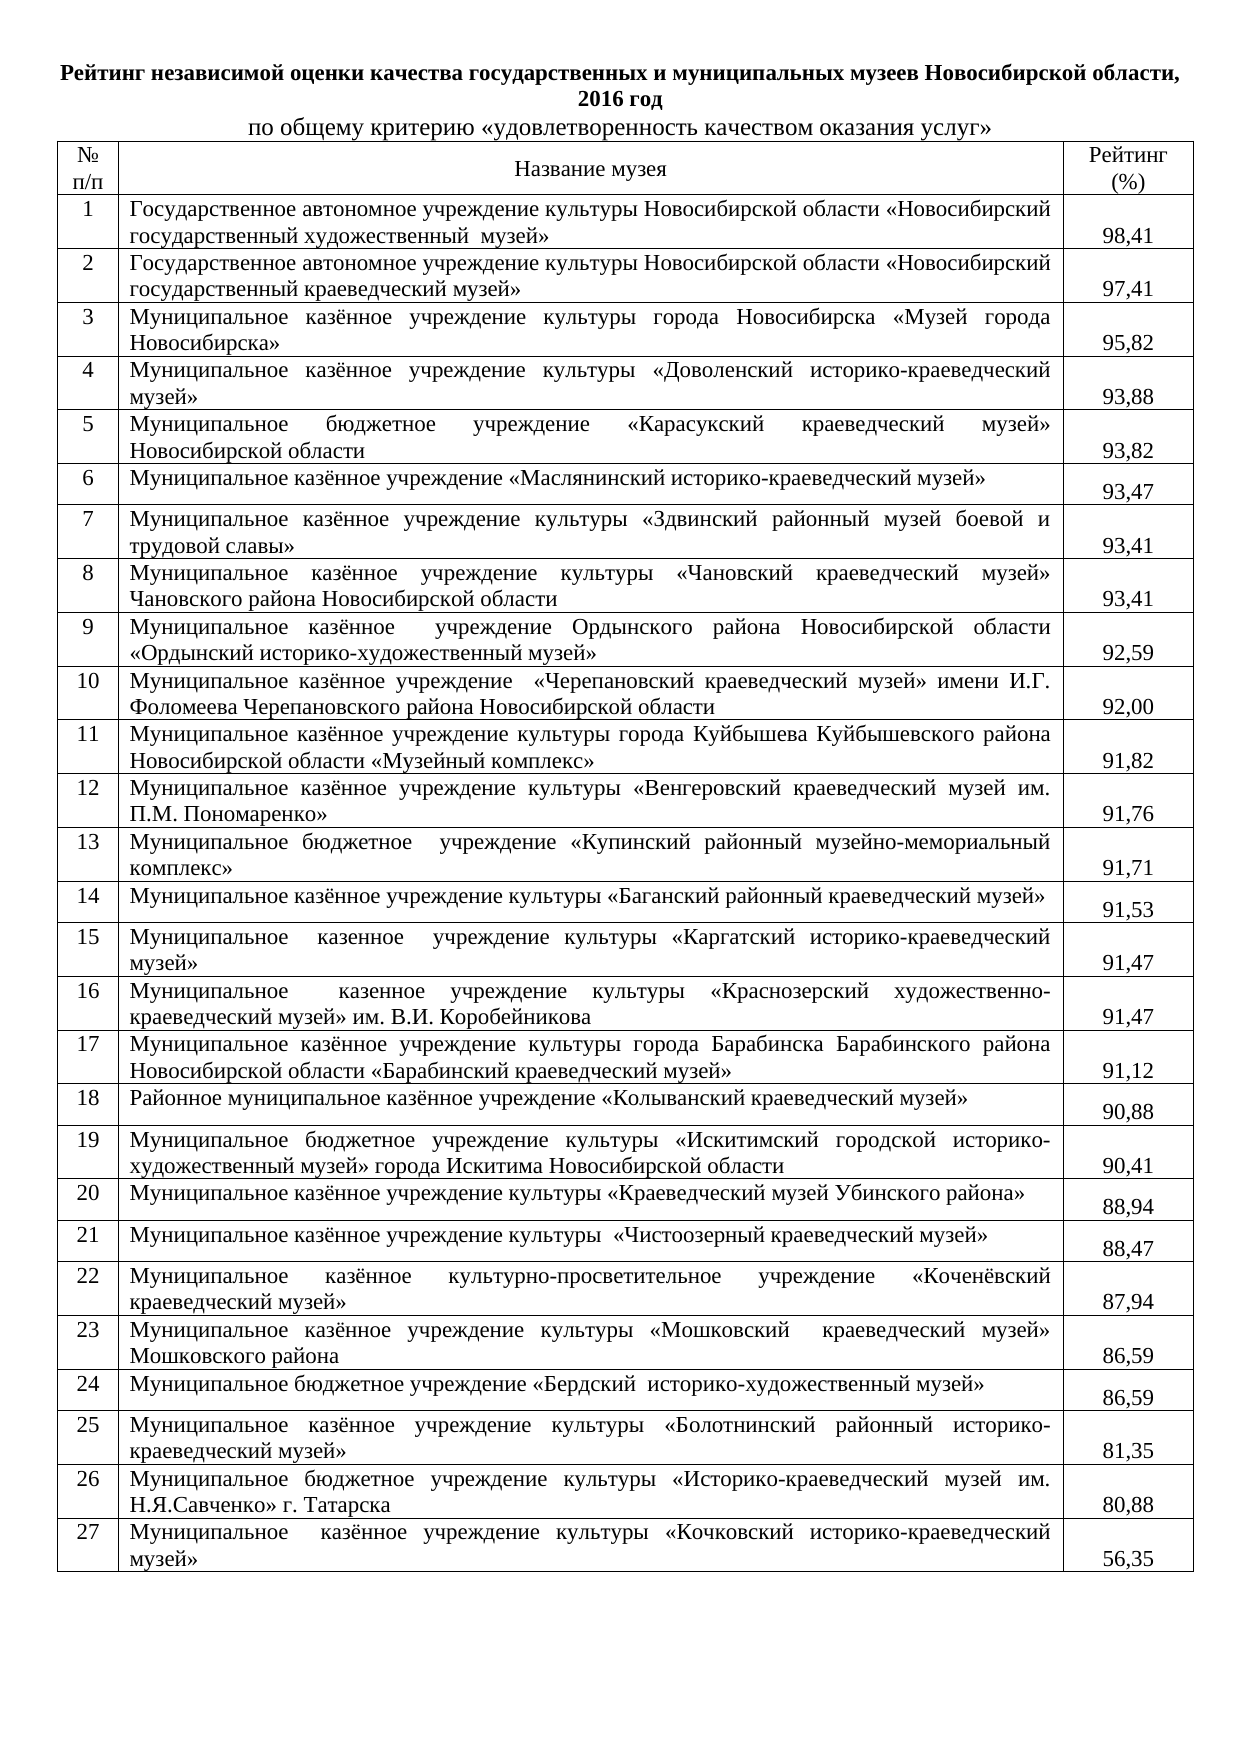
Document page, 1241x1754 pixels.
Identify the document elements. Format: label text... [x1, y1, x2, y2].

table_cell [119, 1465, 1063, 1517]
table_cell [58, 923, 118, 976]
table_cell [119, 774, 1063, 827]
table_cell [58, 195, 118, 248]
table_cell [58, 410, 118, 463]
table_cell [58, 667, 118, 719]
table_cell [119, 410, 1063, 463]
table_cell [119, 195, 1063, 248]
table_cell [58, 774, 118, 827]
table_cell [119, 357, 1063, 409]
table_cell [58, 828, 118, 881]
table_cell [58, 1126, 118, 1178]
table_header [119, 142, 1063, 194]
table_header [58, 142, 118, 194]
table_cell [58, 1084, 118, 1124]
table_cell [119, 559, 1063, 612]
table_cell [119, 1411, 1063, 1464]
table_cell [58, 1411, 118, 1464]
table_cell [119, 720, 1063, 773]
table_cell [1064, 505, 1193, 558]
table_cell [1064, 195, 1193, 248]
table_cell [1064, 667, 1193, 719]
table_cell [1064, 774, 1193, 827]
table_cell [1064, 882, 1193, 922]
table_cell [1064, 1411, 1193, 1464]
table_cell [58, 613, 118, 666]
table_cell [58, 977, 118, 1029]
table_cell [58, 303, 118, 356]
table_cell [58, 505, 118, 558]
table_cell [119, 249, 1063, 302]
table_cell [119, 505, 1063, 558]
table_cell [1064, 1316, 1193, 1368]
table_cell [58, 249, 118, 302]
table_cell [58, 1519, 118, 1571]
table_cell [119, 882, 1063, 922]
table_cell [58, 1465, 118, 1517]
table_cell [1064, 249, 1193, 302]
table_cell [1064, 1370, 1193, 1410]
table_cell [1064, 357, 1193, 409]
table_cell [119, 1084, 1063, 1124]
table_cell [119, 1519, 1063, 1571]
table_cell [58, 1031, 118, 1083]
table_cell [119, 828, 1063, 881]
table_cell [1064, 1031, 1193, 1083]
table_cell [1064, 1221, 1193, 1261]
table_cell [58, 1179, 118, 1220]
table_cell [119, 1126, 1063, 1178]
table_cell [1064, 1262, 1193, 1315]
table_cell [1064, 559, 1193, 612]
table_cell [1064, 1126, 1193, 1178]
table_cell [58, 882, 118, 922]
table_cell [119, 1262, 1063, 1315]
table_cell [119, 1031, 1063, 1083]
text по общему критерию «удовлетворенность качеством оказания услуг» [59, 112, 1181, 141]
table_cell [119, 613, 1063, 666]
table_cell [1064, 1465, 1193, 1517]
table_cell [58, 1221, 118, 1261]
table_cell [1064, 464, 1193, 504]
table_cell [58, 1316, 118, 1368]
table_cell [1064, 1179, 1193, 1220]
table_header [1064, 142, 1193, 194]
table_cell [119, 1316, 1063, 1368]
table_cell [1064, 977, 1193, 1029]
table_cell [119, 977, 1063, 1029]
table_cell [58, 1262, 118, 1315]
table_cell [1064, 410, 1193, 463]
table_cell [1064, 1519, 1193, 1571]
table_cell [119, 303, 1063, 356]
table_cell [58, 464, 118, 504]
text Рейтинг независимой оценки качества государственных и муниципальных музеев Новосибирской области, 2016 год [59, 59, 1181, 112]
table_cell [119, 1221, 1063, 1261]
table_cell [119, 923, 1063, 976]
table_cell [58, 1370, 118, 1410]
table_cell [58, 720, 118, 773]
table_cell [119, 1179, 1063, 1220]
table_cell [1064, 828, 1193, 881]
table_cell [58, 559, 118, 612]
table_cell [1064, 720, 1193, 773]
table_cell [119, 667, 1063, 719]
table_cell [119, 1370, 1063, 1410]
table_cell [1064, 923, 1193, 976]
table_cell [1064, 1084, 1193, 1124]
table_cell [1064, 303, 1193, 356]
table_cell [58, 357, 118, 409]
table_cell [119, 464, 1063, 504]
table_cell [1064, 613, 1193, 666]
